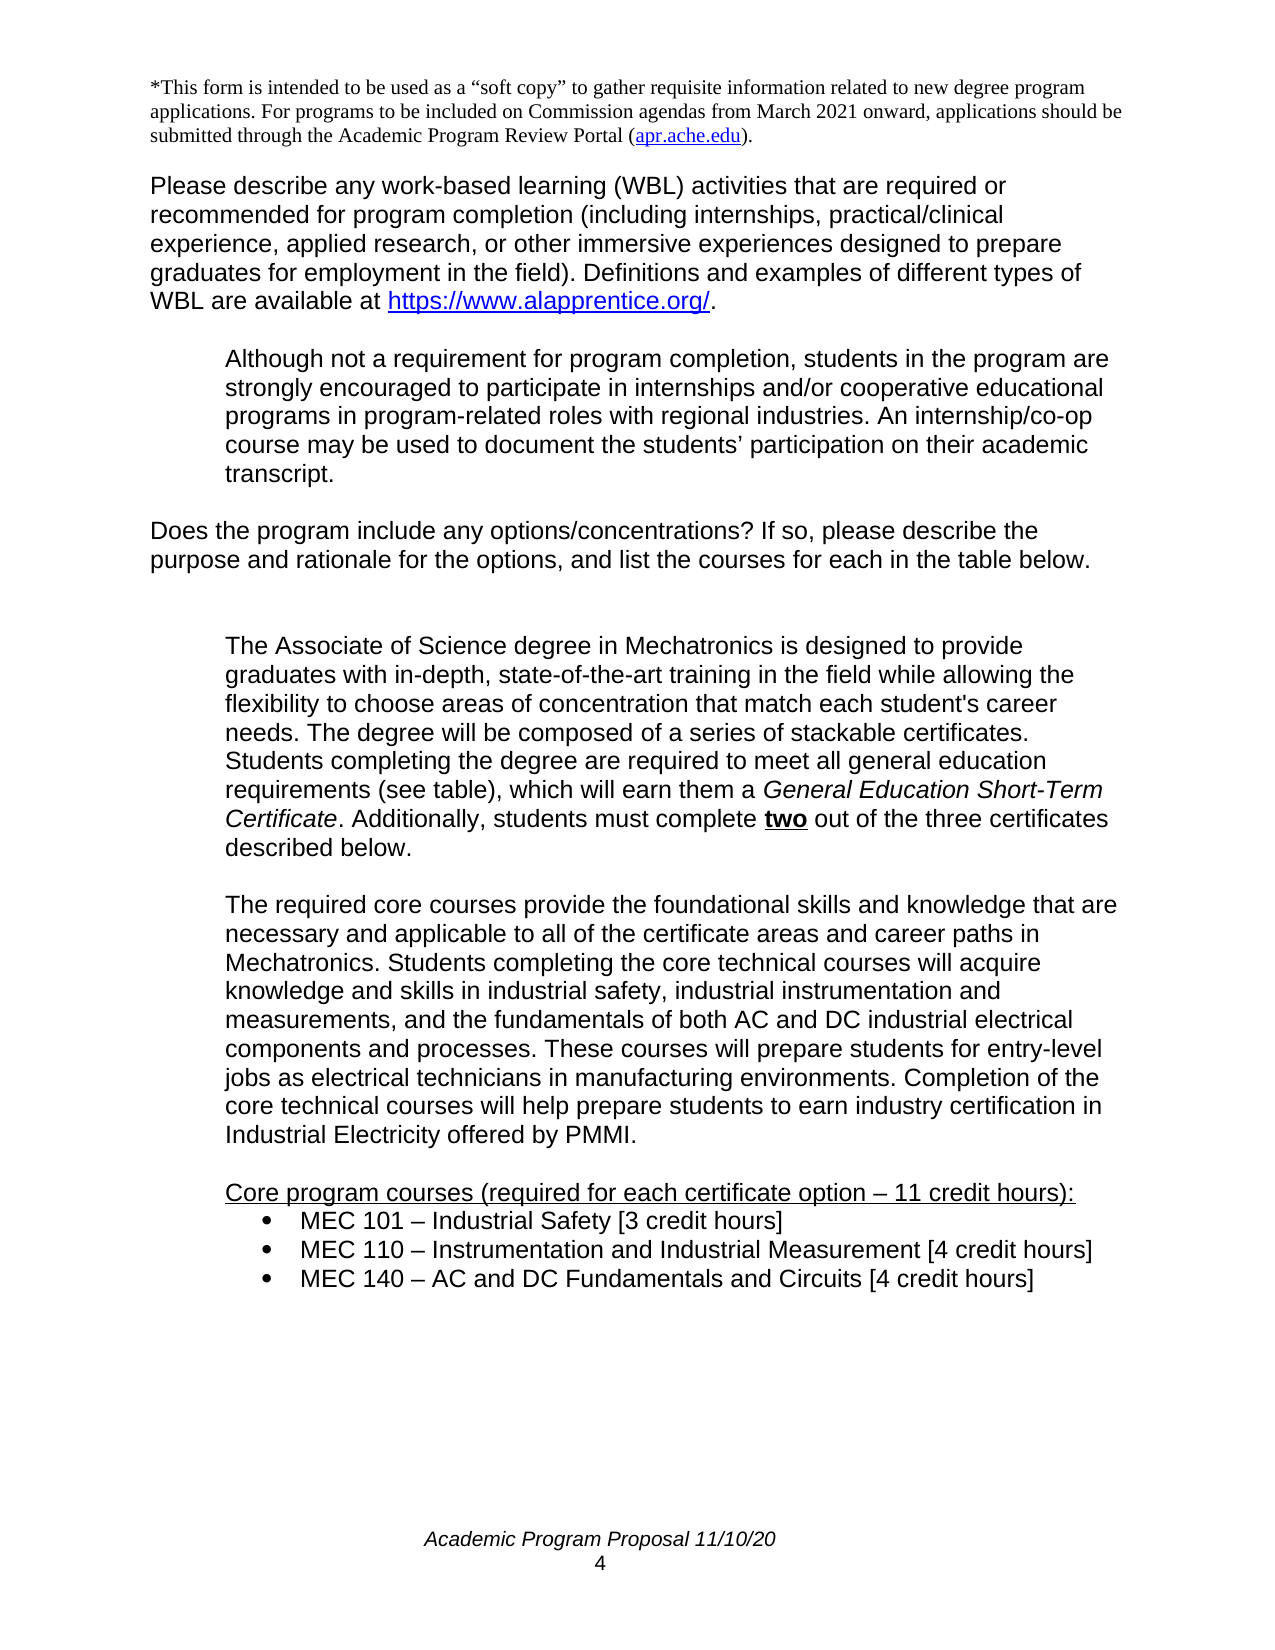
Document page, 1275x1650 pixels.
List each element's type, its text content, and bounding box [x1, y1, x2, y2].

list MEC 110 – Instrumentation and Industrial Measurement [4 credit hours] [262, 1235, 1125, 1264]
text The required core courses provide the foundational skills and knowledge that are necessary and applicable to all of the certificate areas and career paths in Mechatronics. Students completing the core technical courses will acquire knowledge and skills in industrial safety, industrial instrumentation and measurements, and the fundamentals of both AC and DC industrial electrical components and processes. These courses will prepare students for entry-level jobs as electrical technicians in manufacturing environments. Completion of the core technical courses will help prepare students to earn industry certification in Industrial Electricity offered by PMMI. [225, 890, 1125, 1149]
text Does the program include any options/concentrations? If so, please describe the purpose and rationale for the options, and list the courses for each in the table below. [150, 516, 1125, 574]
list MEC 140 – AC and DC Fundamentals and Circuits [4 credit hours] [262, 1264, 1125, 1293]
list MEC 101 – Industrial Safety [3 credit hours] [262, 1206, 1125, 1235]
text Core program courses (required for each certificate option – 11 credit hours): [225, 1177, 1125, 1206]
text The Associate of Science degree in Mechatronics is designed to provide graduates with in-depth, state-of-the-art training in the field while allowing the flexibility to choose areas of concentration that match each student's career needs. The degree will be composed of a series of stackable certificates. Students completing the degree are required to meet all general education requirements (see table), which will earn them a General Education Short-Term Certificate. Additionally, students must complete two out of the three certificates described below. [225, 631, 1125, 861]
text Although not a requirement for program completion, students in the program are strongly encouraged to participate in internships and/or cooperative educational programs in program-related roles with regional industries. An internship/co-op course may be used to document the students’ participation on their academic transcript. [225, 344, 1125, 487]
text Please describe any work-based learning (WBL) activities that are required or recommended for program completion (including internships, practical/clinical experience, applied research, or other immersive experiences designed to prepare graduates for employment in the field). Definitions and examples of different types of WBL are available at https://www.alapprentice.org/. [150, 171, 1125, 315]
